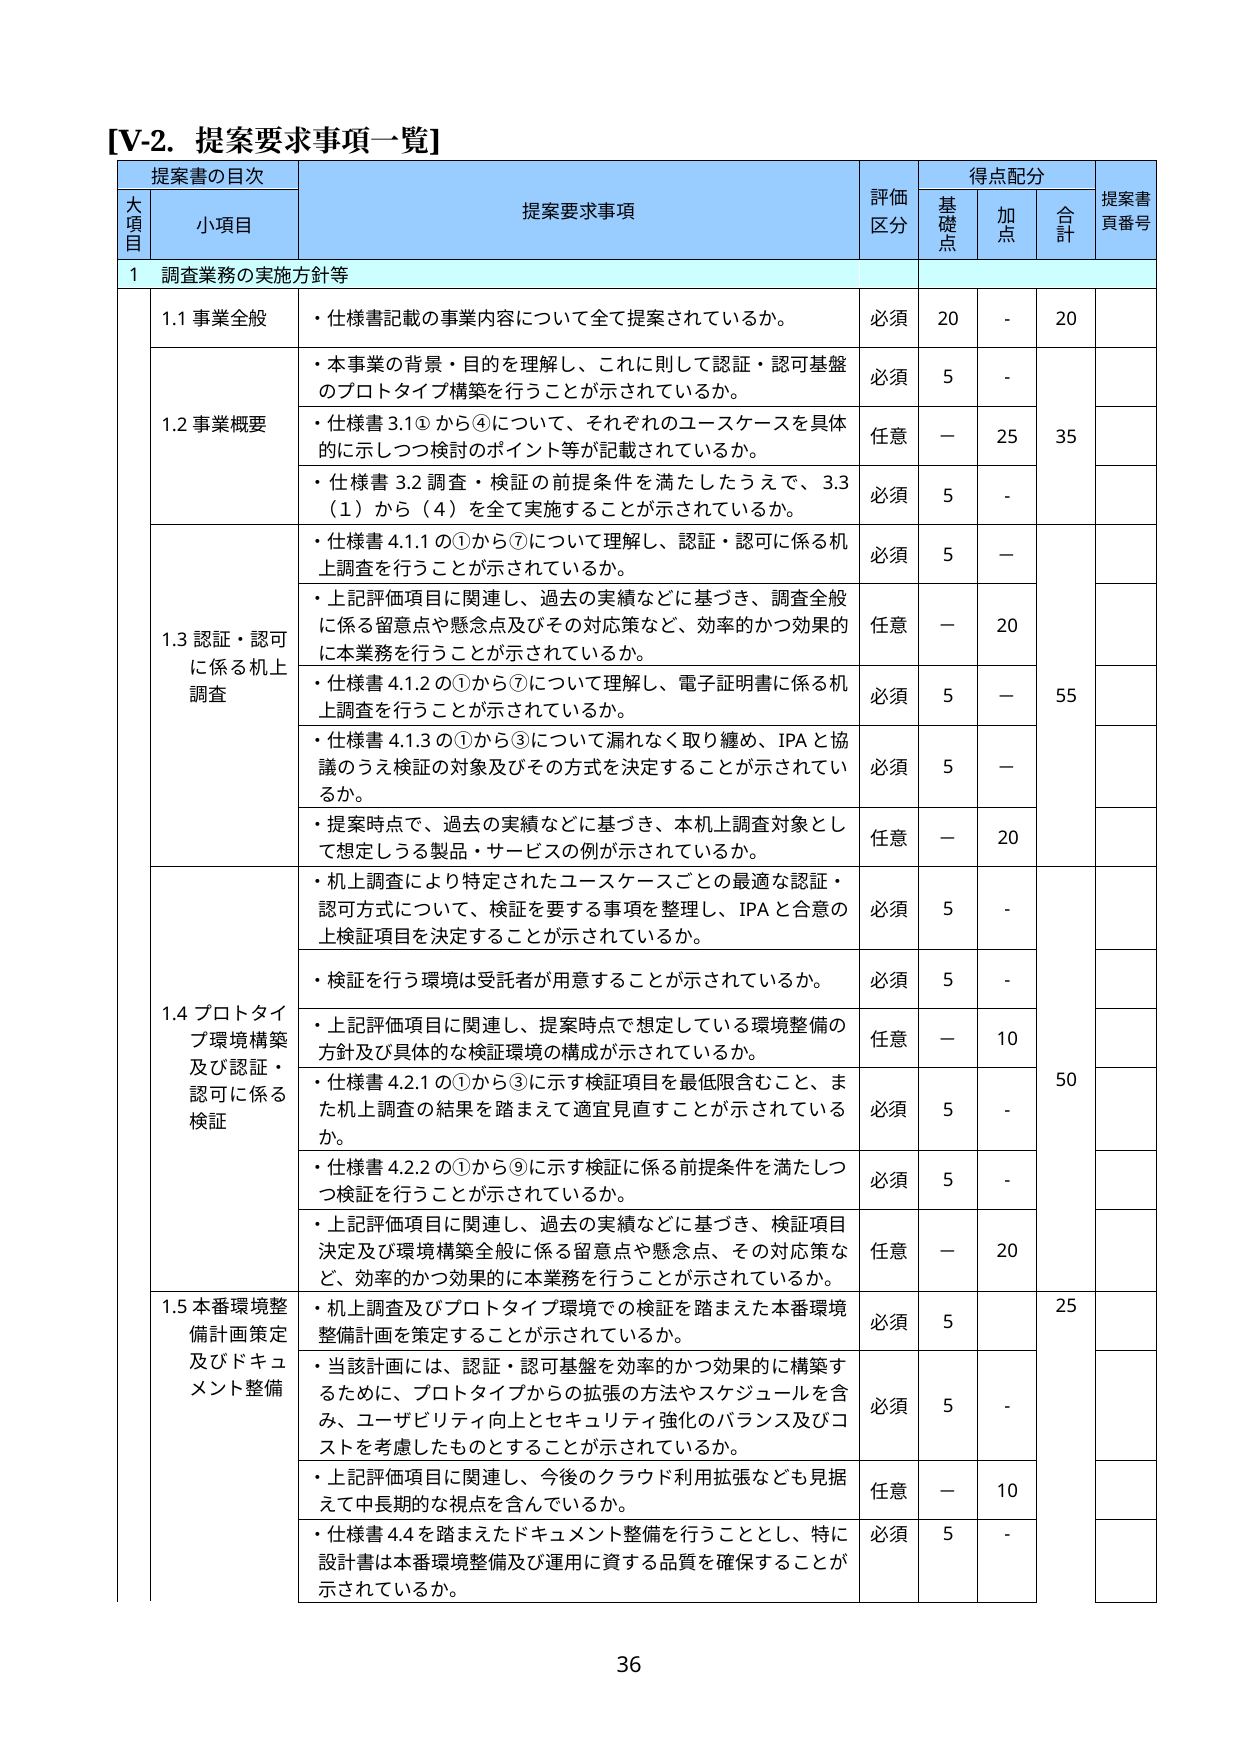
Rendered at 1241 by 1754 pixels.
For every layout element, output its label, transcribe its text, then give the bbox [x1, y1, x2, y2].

table_cell ・上記評価項目に関連し、今後のクラウド利用拡張なども見据えて中長期的な視点を含んでいるか。 [299, 1461, 859, 1519]
table_cell ・仕様書4.1.1の①から⑦について理解し、認証・認可に係る机上調査を行うことが示されているか。 [299, 525, 859, 583]
table_cell － [919, 1009, 977, 1067]
table_cell 55 [1037, 525, 1095, 866]
table_cell 5 [919, 1068, 977, 1149]
table_cell ・仕様書4.4を踏まえたドキュメント整備を行うこととし、特に設計書は本番環境整備及び運用に資する品質を確保することが示されているか。 [299, 1520, 859, 1602]
table_cell [860, 260, 918, 287]
table_cell [1096, 1351, 1156, 1460]
table_cell 必須 [860, 666, 918, 724]
table_cell 必須 [860, 867, 918, 949]
table_cell 加点 [978, 190, 1036, 259]
table_cell 1.5本番環境整備計画策定及びドキュメント整備 [151, 1292, 298, 1602]
table_cell [1096, 1009, 1156, 1067]
table_cell － [978, 666, 1036, 724]
table_cell [1037, 260, 1096, 287]
table_cell [1096, 666, 1156, 724]
table_cell - [978, 289, 1036, 347]
table_cell 35 [1037, 348, 1095, 524]
table_cell 任意 [860, 808, 918, 866]
table_cell [1096, 348, 1156, 406]
table_cell ・仕様書4.1.2の①から⑦について理解し、電子証明書に係る机上調査を行うことが示されているか。 [299, 666, 859, 724]
table_cell 1.4 プロトタイプ環境構築及び認証・認可に係る検証 [151, 867, 298, 1291]
table_cell - [978, 348, 1036, 406]
table_cell [118, 289, 151, 1602]
table_cell ・本事業の背景・目的を理解し、これに則して認証・認可基盤のプロトタイプ構築を行うことが示されているか。 [299, 348, 859, 406]
table_cell － [919, 407, 977, 465]
table_cell [978, 260, 1037, 287]
table_cell 25 [978, 407, 1036, 465]
table_cell - [978, 1068, 1036, 1149]
table_cell 10 [978, 1461, 1036, 1519]
table_cell [1096, 289, 1156, 347]
table_cell 20 [978, 808, 1036, 866]
table_cell 必須 [860, 1520, 918, 1602]
table_cell 任意 [860, 1210, 918, 1291]
table_cell 5 [919, 666, 977, 724]
table_cell - [978, 950, 1036, 1008]
table_cell － [919, 1210, 977, 1291]
table_cell 50 [1037, 867, 1095, 1291]
table_cell [919, 260, 978, 287]
table_cell 大項目 [118, 190, 150, 259]
table_cell 合計 [1037, 190, 1095, 259]
table_cell - [978, 1351, 1036, 1460]
table_cell 必須 [860, 1351, 918, 1460]
table_cell ・提案時点で、過去の実績などに基づき、本机上調査対象として想定しうる製品・サービスの例が示されているか。 [299, 808, 859, 866]
table_cell － [978, 726, 1036, 807]
table_cell [1096, 525, 1156, 583]
table_cell 5 [919, 1292, 977, 1350]
table_cell 20 [978, 584, 1036, 665]
table_cell ・机上調査及びプロトタイプ環境での検証を踏まえた本番環境整備計画を策定することが示されているか。 [299, 1292, 859, 1350]
table_cell ・仕様書記載の事業内容について全て提案されているか。 [299, 289, 859, 347]
table_cell 必須 [860, 348, 918, 406]
table_cell ・仕様書3.1①から④について、それぞれのユースケースを具体的に示しつつ検討のポイント等が記載されているか。 [299, 407, 859, 465]
table_cell ・仕様書4.2.1の①から③に示す検証項目を最低限含むこと、また机上調査の結果を踏まえて適宜見直すことが示されているか。 [299, 1068, 859, 1149]
table_cell 必須 [860, 466, 918, 524]
table_cell － [978, 525, 1036, 583]
table_cell - [978, 1151, 1036, 1208]
table_cell [1096, 1461, 1156, 1519]
table_cell － [919, 584, 977, 665]
table_cell 5 [919, 1151, 977, 1208]
table_cell 5 [919, 348, 977, 406]
table_cell - [978, 1520, 1036, 1602]
table_cell ・仕様書4.1.3の①から③について漏れなく取り纏め、IPAと協議のうえ検証の対象及びその方式を決定することが示されているか。 [299, 726, 859, 807]
table_cell 20 [1037, 289, 1095, 347]
table_cell － [919, 1461, 977, 1519]
table_header 評価 区分 [860, 161, 918, 259]
table_cell 5 [919, 726, 977, 807]
table_cell 必須 [860, 1068, 918, 1149]
table_cell 必須 [860, 726, 918, 807]
table_cell [1096, 1210, 1156, 1291]
table_cell 5 [919, 867, 977, 949]
table_cell 5 [919, 525, 977, 583]
table_cell [1096, 1520, 1156, 1602]
table_cell ・当該計画には、認証・認可基盤を効率的かつ効果的に構築するために、プロトタイプからの拡張の方法やスケジュールを含み、ユーザビリティ向上とセキュリティ強化のバランス及びコストを考慮したものとすることが示されているか。 [299, 1351, 859, 1460]
table_cell 小項目 [151, 190, 298, 259]
table_cell [1096, 260, 1156, 287]
text [Ⅴ-2．提案要求事項一覧] [106, 118, 1152, 160]
table_cell [1096, 407, 1156, 465]
table_cell [1096, 1068, 1156, 1149]
table_cell 1.3 認証・認可に係る机上調査 [151, 525, 298, 807]
table_cell 調査業務の実施方針等 [151, 260, 859, 287]
table_cell 基礎点 [919, 190, 977, 259]
table_cell ・上記評価項目に関連し、過去の実績などに基づき、調査全般に係る留意点や懸念点及びその対応策など、効率的かつ効果的に本業務を行うことが示されているか。 [299, 584, 859, 665]
table_cell [1096, 1151, 1156, 1208]
table_header 得点配分 [919, 161, 1095, 188]
table_header 提案要求事項 [299, 161, 859, 259]
table_cell 25 [1037, 1292, 1095, 1602]
table_cell － [919, 808, 977, 866]
table_header 提案書の目次 [118, 161, 298, 188]
table_cell 任意 [860, 1009, 918, 1067]
table_cell ・仕様書4.2.2の①から⑨に示す検証に係る前提条件を満たしつつ検証を行うことが示されているか。 [299, 1151, 859, 1208]
table_cell ・仕様書3.2調査・検証の前提条件を満たしたうえで、3.3（１）から（４）を全て実施することが示されているか。 [299, 466, 859, 524]
table_cell ・上記評価項目に関連し、提案時点で想定している環境整備の方針及び具体的な検証環境の構成が示されているか。 [299, 1009, 859, 1067]
table_cell 必須 [860, 1292, 918, 1350]
table_cell [1096, 950, 1156, 1008]
table_cell [1096, 466, 1156, 524]
table_cell 10 [978, 1009, 1036, 1067]
table_cell 任意 [860, 407, 918, 465]
table_cell 5 [919, 1351, 977, 1460]
table_cell 必須 [860, 525, 918, 583]
table_cell ・上記評価項目に関連し、過去の実績などに基づき、検証項目決定及び環境構築全般に係る留意点や懸念点、その対応策など、効率的かつ効果的に本業務を行うことが示されているか。 [299, 1210, 859, 1291]
table_cell 1.1 事業全般 [151, 289, 298, 347]
table_cell 5 [919, 950, 977, 1008]
table_cell ・検証を行う環境は受託者が用意することが示されているか。 [299, 950, 859, 1008]
table_cell [1096, 726, 1156, 807]
table_cell [1096, 584, 1156, 665]
table_cell - [978, 867, 1036, 949]
table_cell 20 [919, 289, 977, 347]
table_cell 5 [919, 466, 977, 524]
table_cell 5 [919, 1520, 977, 1602]
table_cell 1.2 事業概要 [151, 348, 298, 524]
table_cell 任意 [860, 1461, 918, 1519]
table_cell 必須 [860, 1151, 918, 1208]
table_cell - [978, 466, 1036, 524]
table_cell [978, 1292, 1036, 1350]
table_cell 1 [118, 260, 151, 287]
table_cell 必須 [860, 289, 918, 347]
table_cell [1096, 867, 1156, 949]
table_cell [1096, 1292, 1156, 1350]
table_cell 任意 [860, 584, 918, 665]
table_cell [151, 807, 298, 866]
table_cell 必須 [860, 950, 918, 1008]
table_header 提案書頁番号 [1096, 161, 1156, 259]
table_cell 20 [978, 1210, 1036, 1291]
table_cell [1096, 808, 1156, 866]
table_cell ・机上調査により特定されたユースケースごとの最適な認証・認可方式について、検証を要する事項を整理し、IPAと合意の上検証項目を決定することが示されているか。 [299, 867, 859, 949]
